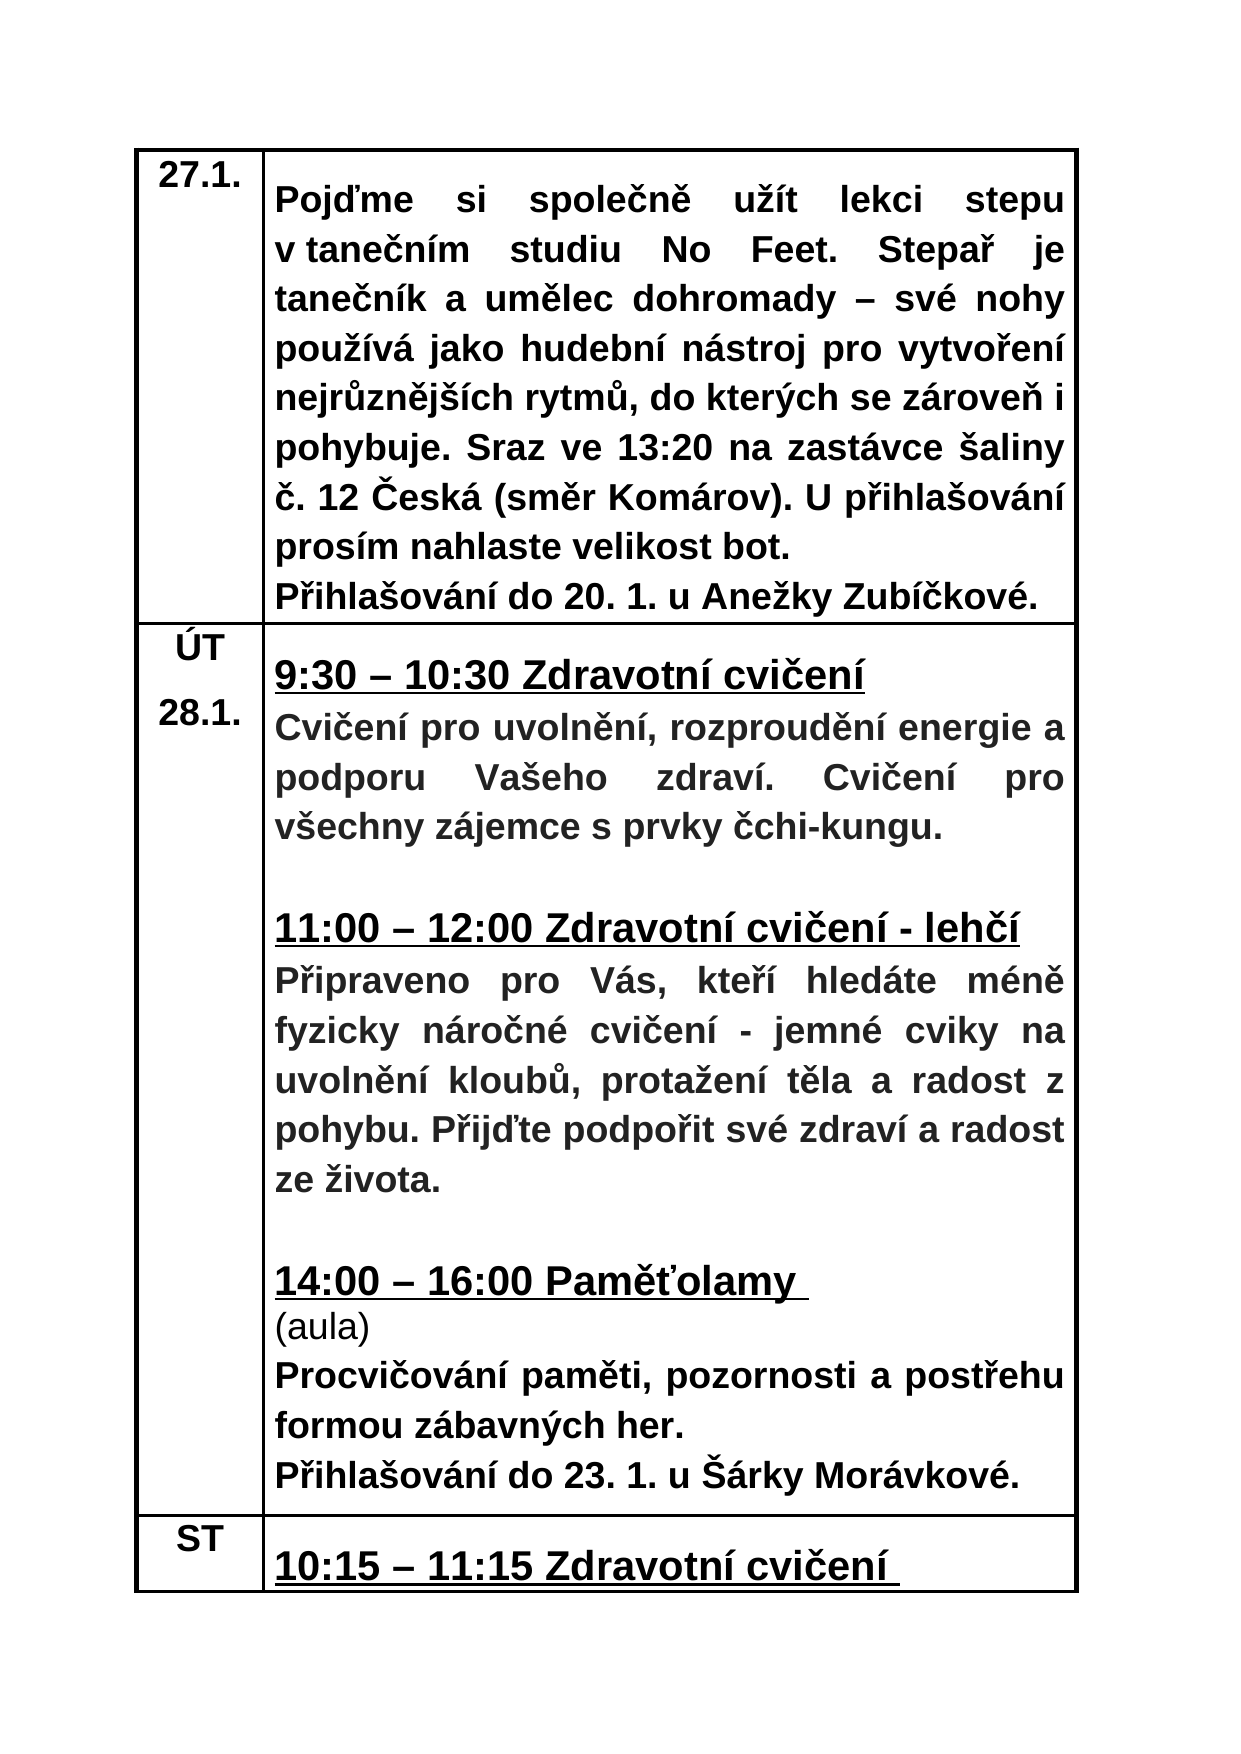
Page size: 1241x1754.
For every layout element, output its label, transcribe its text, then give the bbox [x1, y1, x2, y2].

table_header PO 27.1. [139, 152, 262, 622]
table_cell 9:30 – 10:30 Zdravotní cvičení Cvičení pro uvolnění, rozproudění energie a podporu Vašeho zdraví. Cvičení pro všechny zájemce s prvky čchi-kungu. 11:00 – 12:00 Zdravotní cvičení - lehčí Připraveno pro Vás, kteří hledáte méně fyzicky náročné cvičení - jemné cviky na uvolnění kloubů, protažení těla a radost z pohybu. Přijďte podpořit své zdraví a radost ze života. 14:00 – 16:00 Paměťolamy (aula) Procvičování paměti, pozornosti a postřehu formou zábavných her. Přihlašování do 23. 1. u Šárky Morávkové. [265, 625, 1074, 1513]
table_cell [265, 1517, 1074, 1589]
table_cell ST 29.1. [139, 1517, 262, 1589]
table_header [265, 152, 1074, 622]
table_cell ÚT 28.1. [139, 625, 262, 1513]
